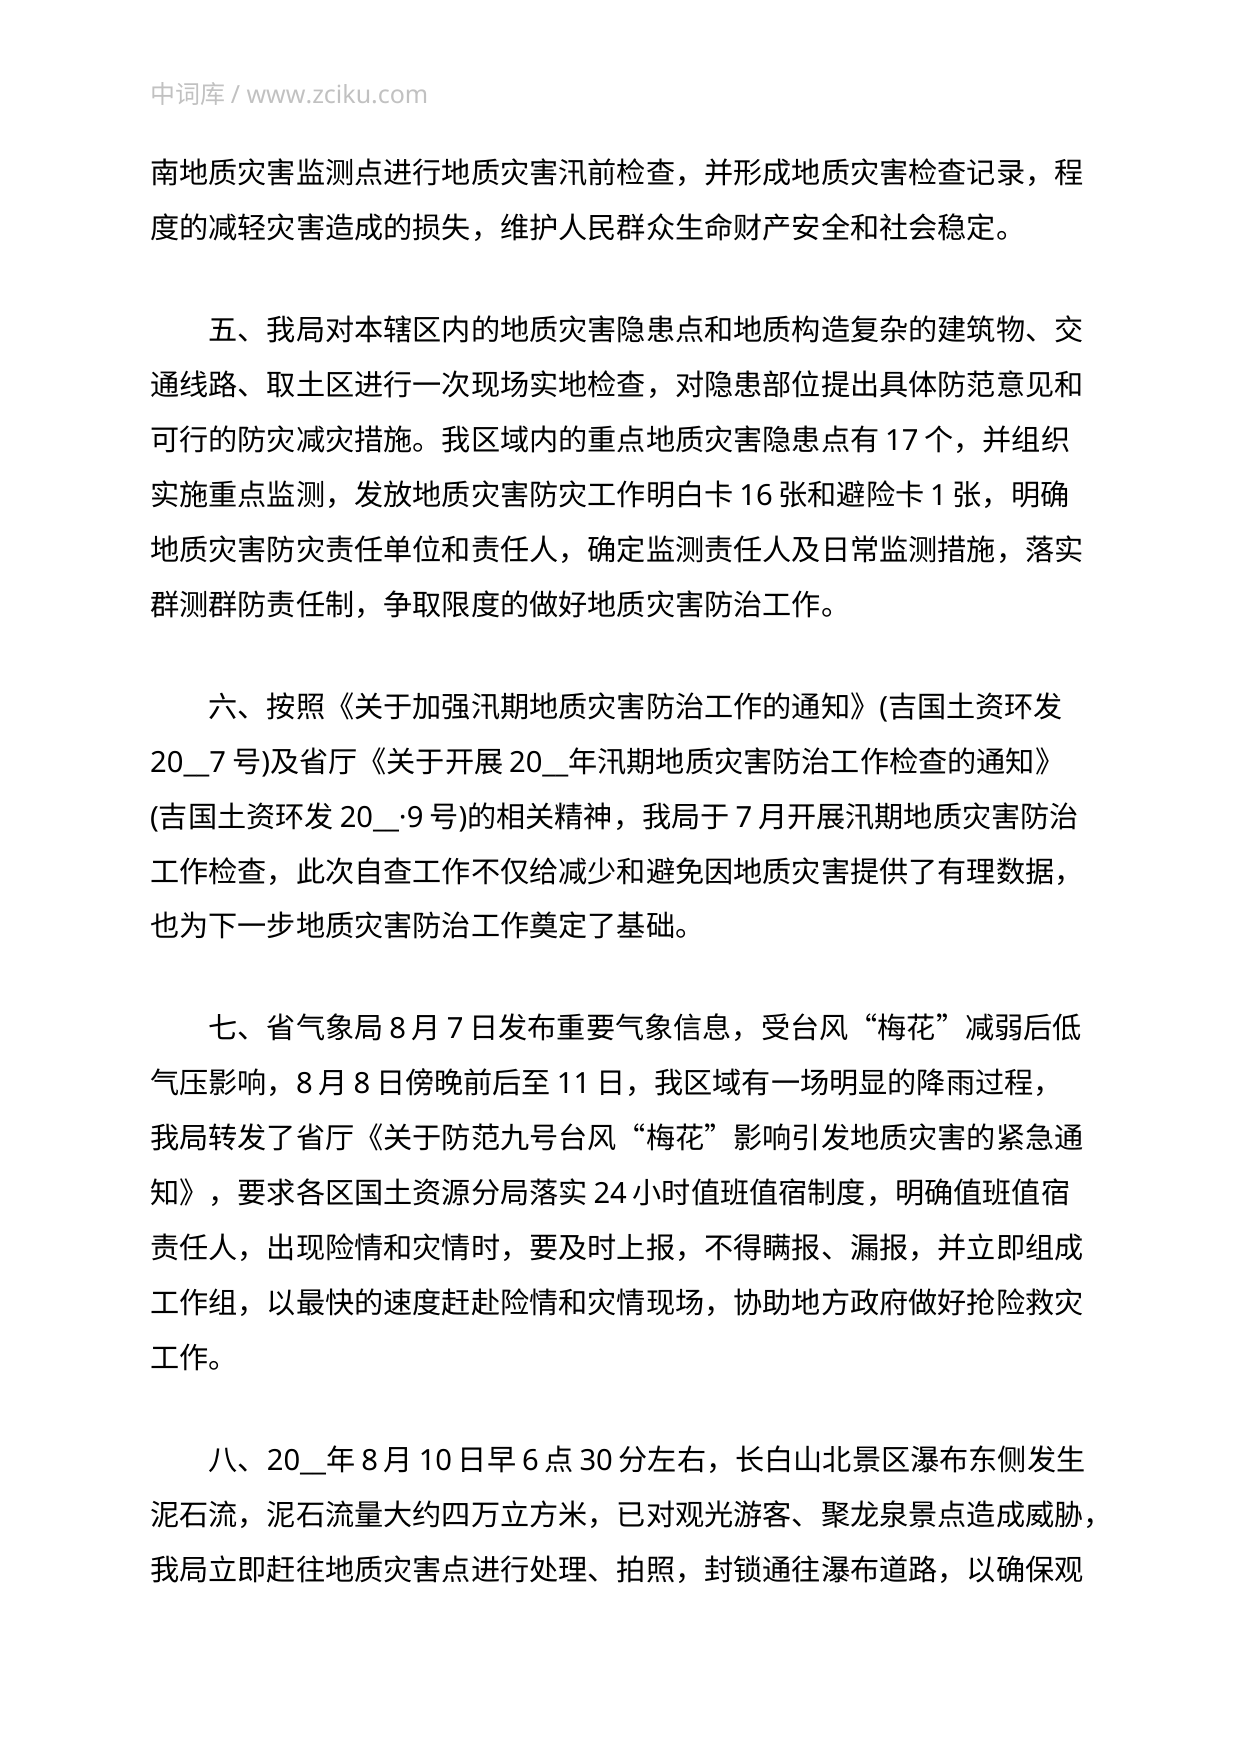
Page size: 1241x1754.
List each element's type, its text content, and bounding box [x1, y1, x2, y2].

text 七、省气象局8月7日发布重要气象信息，受台风“梅花”减弱后低气压影响，8月8日傍晚前后至11日，我区域有一场明显的降雨过程，我局转发了省厅《关于防范九号台风“梅花”影响引发地质灾害的紧急通知》，要求各区国土资源分局落实24小时值班值宿制度，明确值班值宿责任人，出现险情和灾情时，要及时上报，不得瞒报、漏报，并立即组成工作组，以最快的速度赶赴险情和灾情现场，协助地方政府做好抢险救灾工作。 [150, 1005, 1090, 1377]
text 六、按照《关于加强汛期地质灾害防治工作的通知》(吉国土资环发20__7号)及省厅《关于开展20__年汛期地质灾害防治工作检查的通知》(吉国土资环发20__·9号)的相关精神，我局于7月开展汛期地质灾害防治工作检查，此次自查工作不仅给减少和避免因地质灾害提供了有理数据，也为下一步地质灾害防治工作奠定了基础。 [150, 683, 1090, 945]
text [150, 1436, 1090, 1588]
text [150, 150, 1090, 247]
text 五、我局对本辖区内的地质灾害隐患点和地质构造复杂的建筑物、交通线路、取土区进行一次现场实地检查，对隐患部位提出具体防范意见和可行的防灾减灾措施。我区域内的重点地质灾害隐患点有17个，并组织实施重点监测，发放地质灾害防灾工作明白卡16张和避险卡1张，明确地质灾害防灾责任单位和责任人，确定监测责任人及日常监测措施，落实群测群防责任制，争取限度的做好地质灾害防治工作。 [150, 307, 1090, 624]
